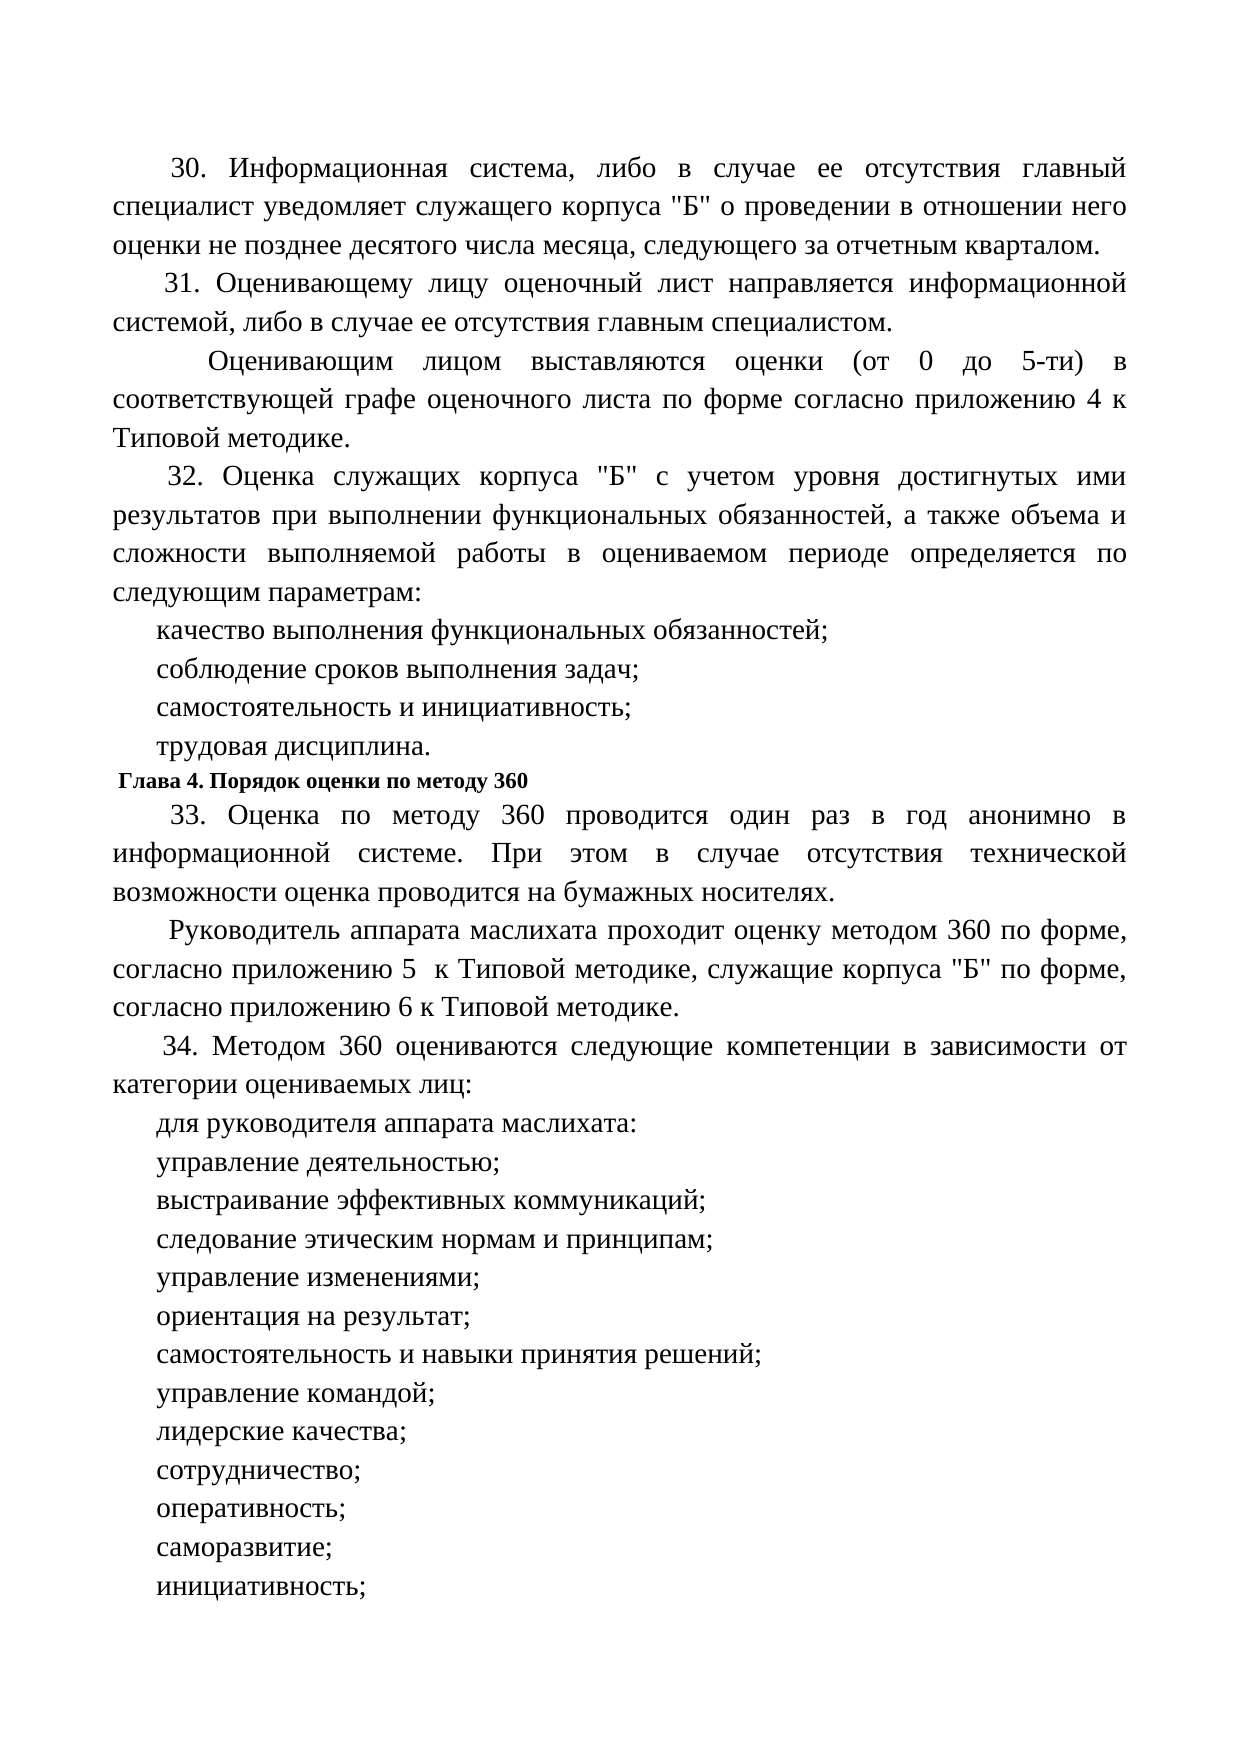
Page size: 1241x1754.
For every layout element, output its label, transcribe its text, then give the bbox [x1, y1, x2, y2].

text ориентация на результат; [112, 1298, 1128, 1331]
text оперативность; [112, 1491, 1128, 1524]
text сотрудничество; [112, 1452, 1128, 1486]
text управление командой; [112, 1375, 1128, 1408]
text управление изменениями; [112, 1259, 1128, 1293]
text 30. Информационная система, либо в случае ее отсутствия главный специалист уведомляет служащего корпуса "Б" о проведении в отношении него оценки не позднее десятого числа месяца, следующего за отчетным кварталом. [112, 150, 1128, 261]
text Руководитель аппарата маслихата проходит оценку методом 360 по форме, согласно приложению 5 к Типовой методике, служащие корпуса "Б" по форме, согласно приложению 6 к Типовой методике. [112, 912, 1128, 1023]
text лидерские качества; [112, 1413, 1128, 1447]
text 33. Оценка по методу 360 проводится один раз в год анонимно в информационной системе. При этом в случае отсутствия технической возможности оценка проводится на бумажных носителях. [112, 797, 1128, 907]
text для руководителя аппарата маслихата: [112, 1105, 1128, 1139]
text управление деятельностью; [112, 1144, 1128, 1177]
text 31. Оценивающему лицу оценочный лист направляется информационной системой, либо в случае ее отсутствия главным специалистом. [112, 266, 1128, 338]
text 34. Методом 360 оцениваются следующие компетенции в зависимости от категории оцениваемых лиц: [112, 1028, 1128, 1100]
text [112, 1336, 1128, 1370]
text инициативность; [112, 1568, 1128, 1601]
text трудовая дисциплина. [112, 728, 1128, 762]
text Оценивающим лицом выставляются оценки (от 0 до 5-ти) в соответствующей графе оценочного листа по форме согласно приложению 4 к Типовой методике. [112, 343, 1128, 453]
text качество выполнения функциональных обязанностей; [112, 612, 1128, 646]
text соблюдение сроков выполнения задач; [112, 651, 1128, 684]
text самостоятельность и инициативность; [112, 689, 1128, 723]
text саморазвитие; [112, 1529, 1128, 1563]
text выстраивание эффективных коммуникаций; [112, 1182, 1128, 1216]
text 32. Оценка служащих корпуса "Б" с учетом уровня достигнутых ими результатов при выполнении функциональных обязанностей, а также объема и сложности выполняемой работы в оцениваемом периоде определяется по следующим параметрам: [112, 458, 1128, 607]
text следование этическим нормам и принципам; [112, 1221, 1128, 1254]
text Глава 4. Порядок оценки по методу 360 [112, 767, 1128, 793]
